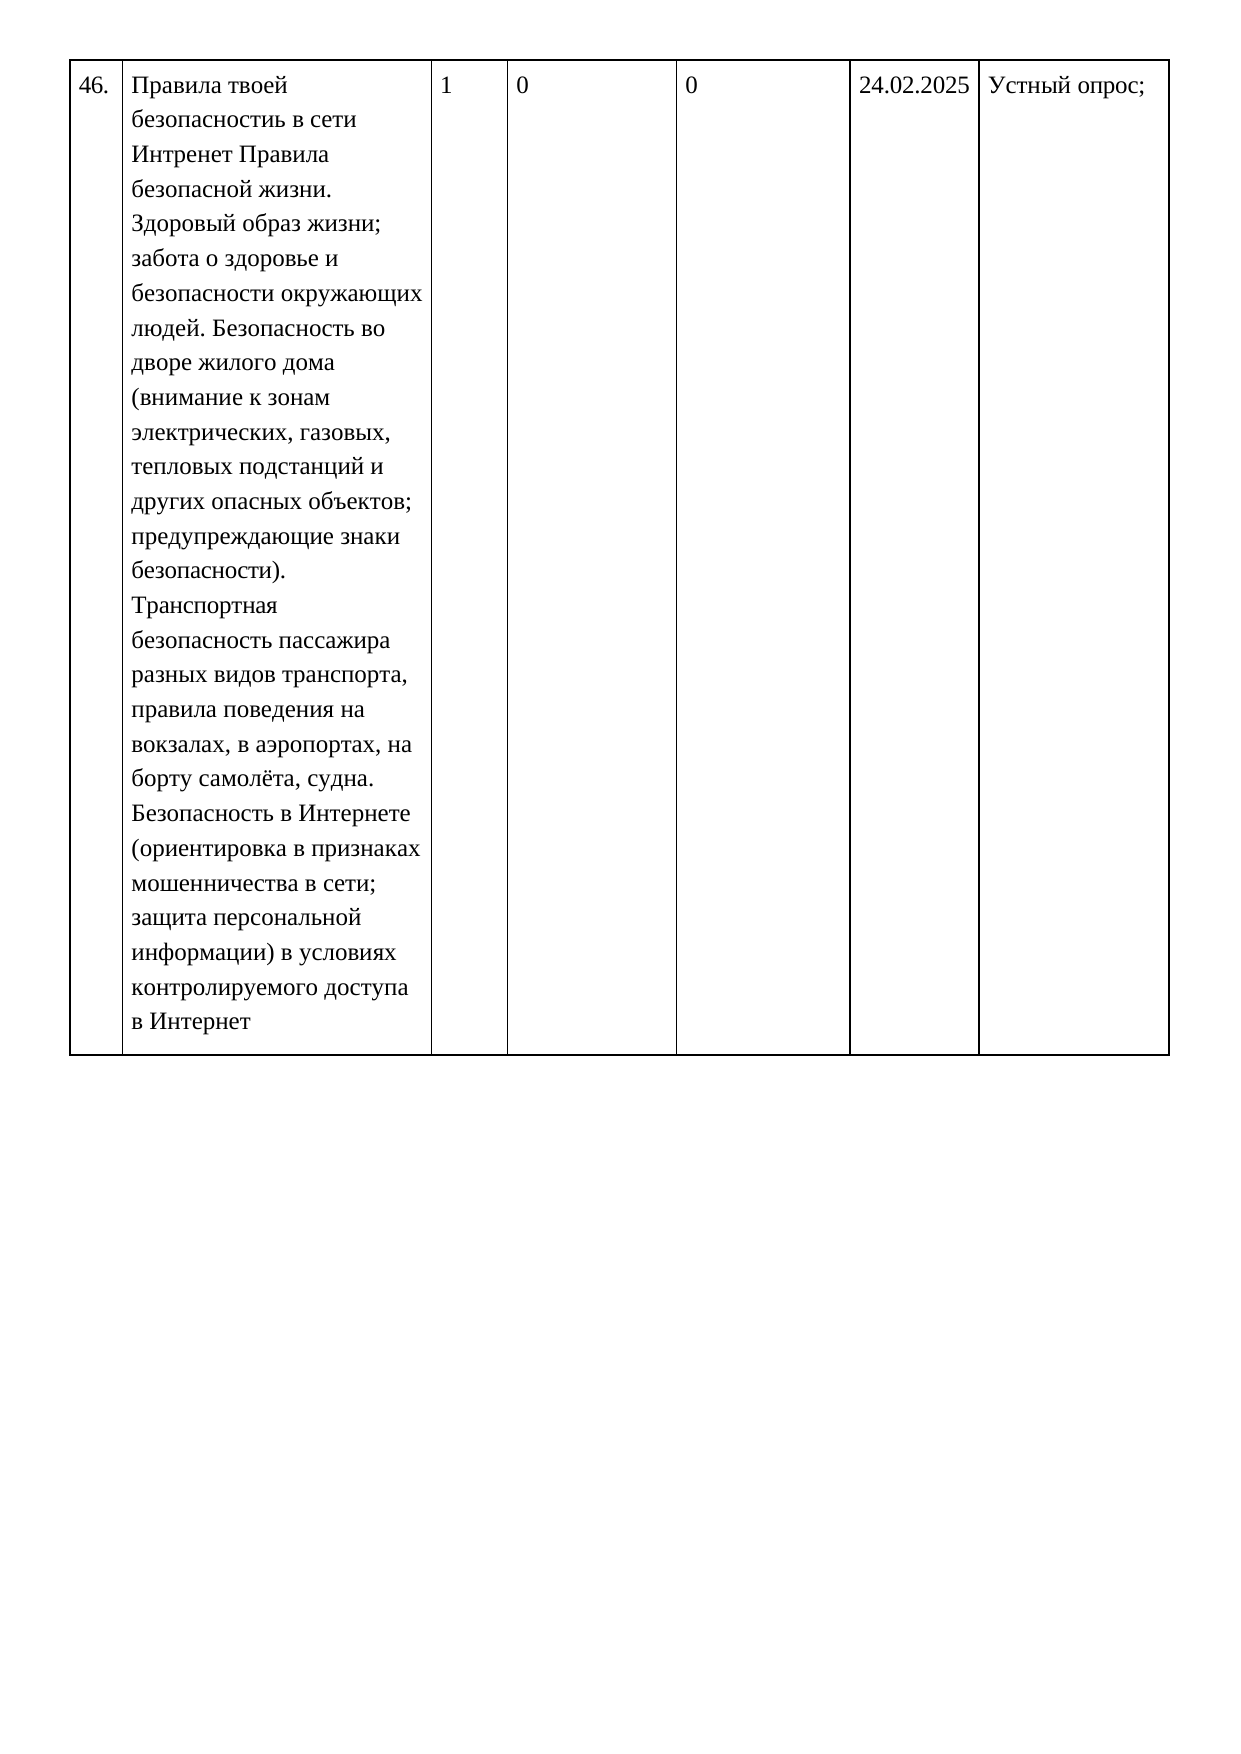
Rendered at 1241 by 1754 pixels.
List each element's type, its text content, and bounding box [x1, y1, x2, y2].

table_header Правила твоей безопасностиь в сети Интренет Правила безопасной жизни. Здоровый образ жизни; забота о здоровье и безопасности окружающих людей. Безопасность во дворе жилого дома (внимание к зонам электрических, газовых, тепловых подстанций и других опасных объектов; предупреждающие знаки безопасности). Транспортная безопасность пассажира разных видов транспорта, правила поведения на вокзалах, в аэропортах, на борту самолёта, судна. Безопасность в Интернете (ориентировка в признаках мошенничества в сети; защита персональной информации) в условиях контролируемого доступа в Интернет [123, 61, 431, 1054]
table_header 46. [71, 61, 122, 1054]
table_header Устный опрос; [980, 61, 1168, 1054]
table_header 24.02.2025 [851, 61, 978, 1054]
table_header 0 [508, 61, 676, 1054]
table_header 1 [432, 61, 507, 1054]
table_header 0 [677, 61, 849, 1054]
